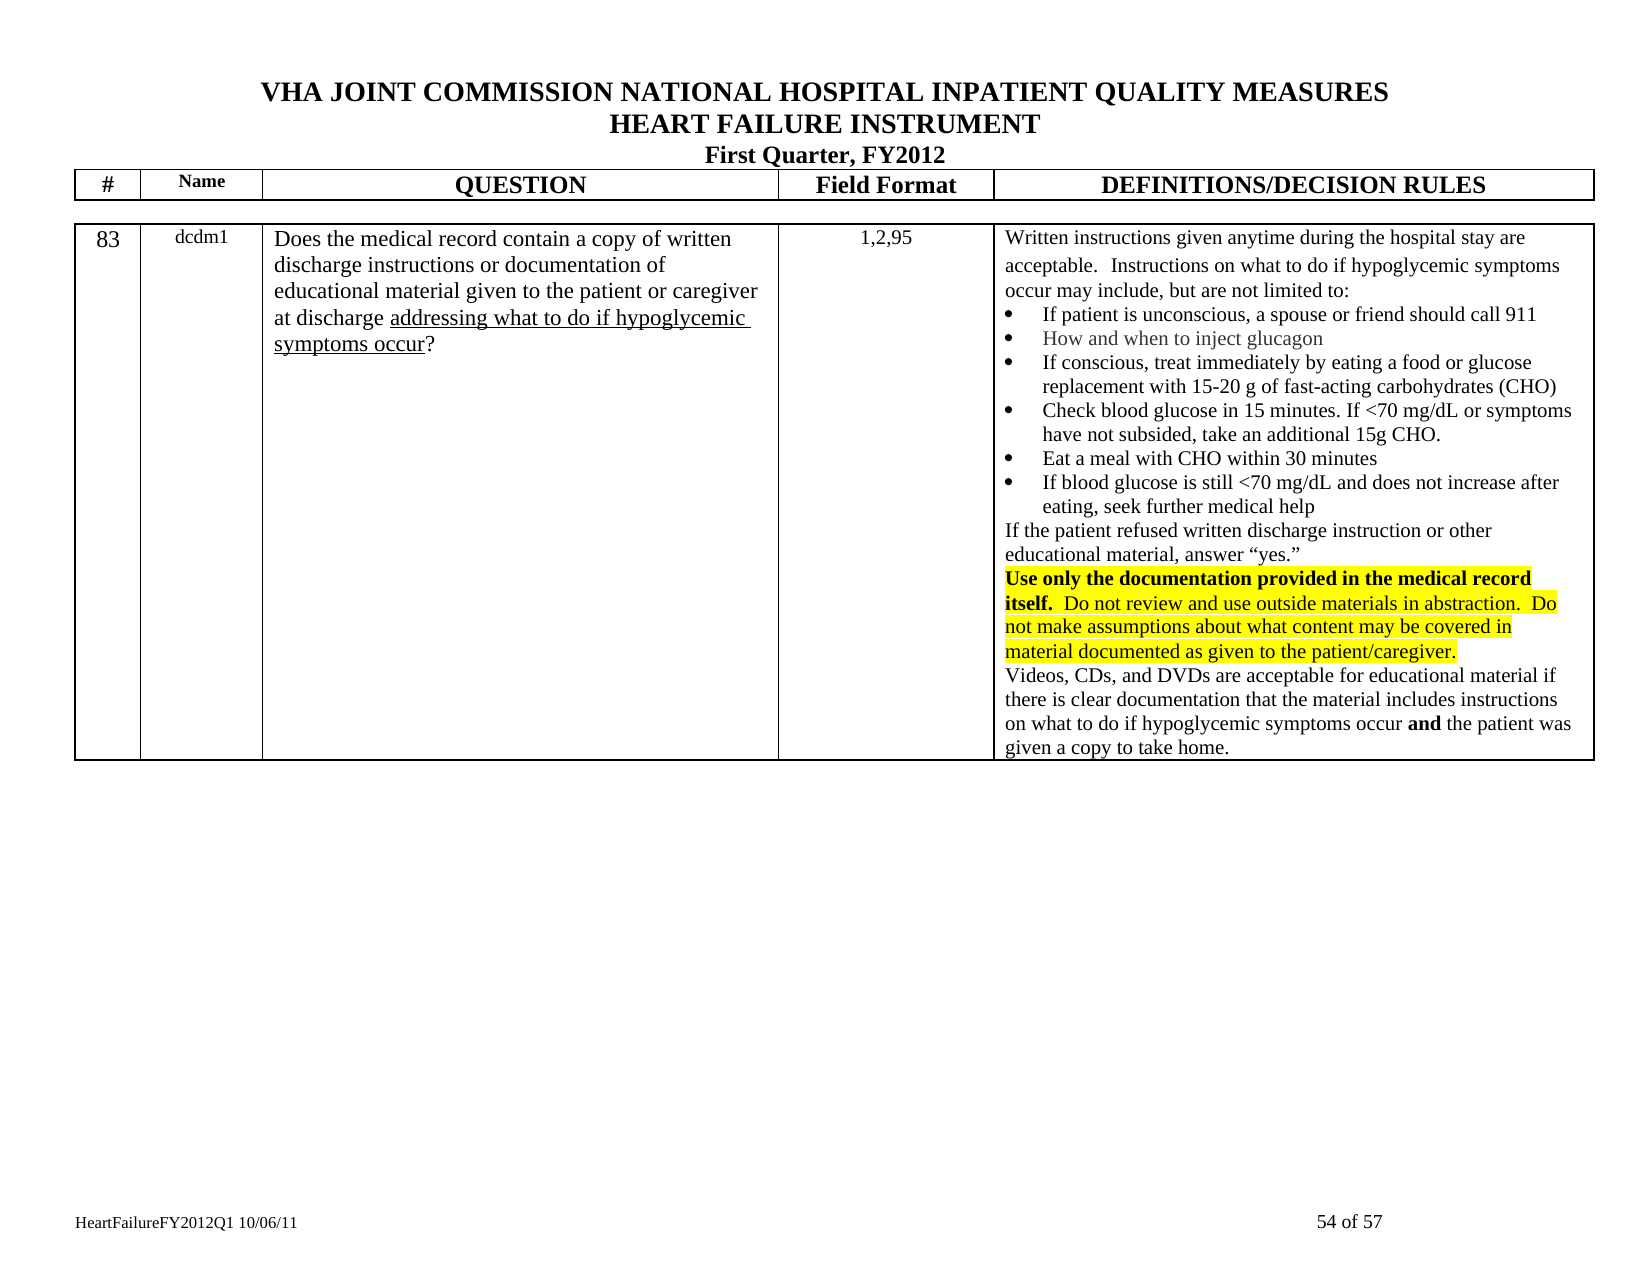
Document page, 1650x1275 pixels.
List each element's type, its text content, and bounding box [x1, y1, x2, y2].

table_cell 1,2,95 [779, 225, 993, 759]
table_cell 83 [76, 225, 140, 759]
table_cell Does the medical record contain a copy of written discharge instructions or documentation of educational material given to the patient or caregiver at discharge addressing what to do if hypoglycemic symptoms occur? [263, 225, 778, 759]
table_cell dcdm1 [141, 225, 262, 759]
table_cell Written instructions given anytime during the hospital stay are acceptable. Instructions on what to do if hypoglycemic symptoms occur may include, but are not limited to: If patient is unconscious, a spouse or friend should call 911 How and when to inject glucagon If conscious, treat immediately by eating a food or glucose replacement with 15-20 g of fast-acting carbohydrates (CHO) Check blood glucose in 15 minutes. If <70 mg/dL or symptoms have not subsided, take an additional 15g CHO. Eat a meal with CHO within 30 minutes If blood glucose is still <70 mg/dL and does not increase after eating, seek further medical help If the patient refused written discharge instruction or other educational material, answer “yes.” Use only the documentation provided in the medical record itself. Do not review and use outside materials in abstraction. Do not make assumptions about what content may be covered in material documented as given to the patient/caregiver. Videos, CDs, and DVDs are acceptable for educational material if there is clear documentation that the material includes instructions on what to do if hypoglycemic symptoms occur and the patient was given a copy to take home. [995, 225, 1593, 759]
